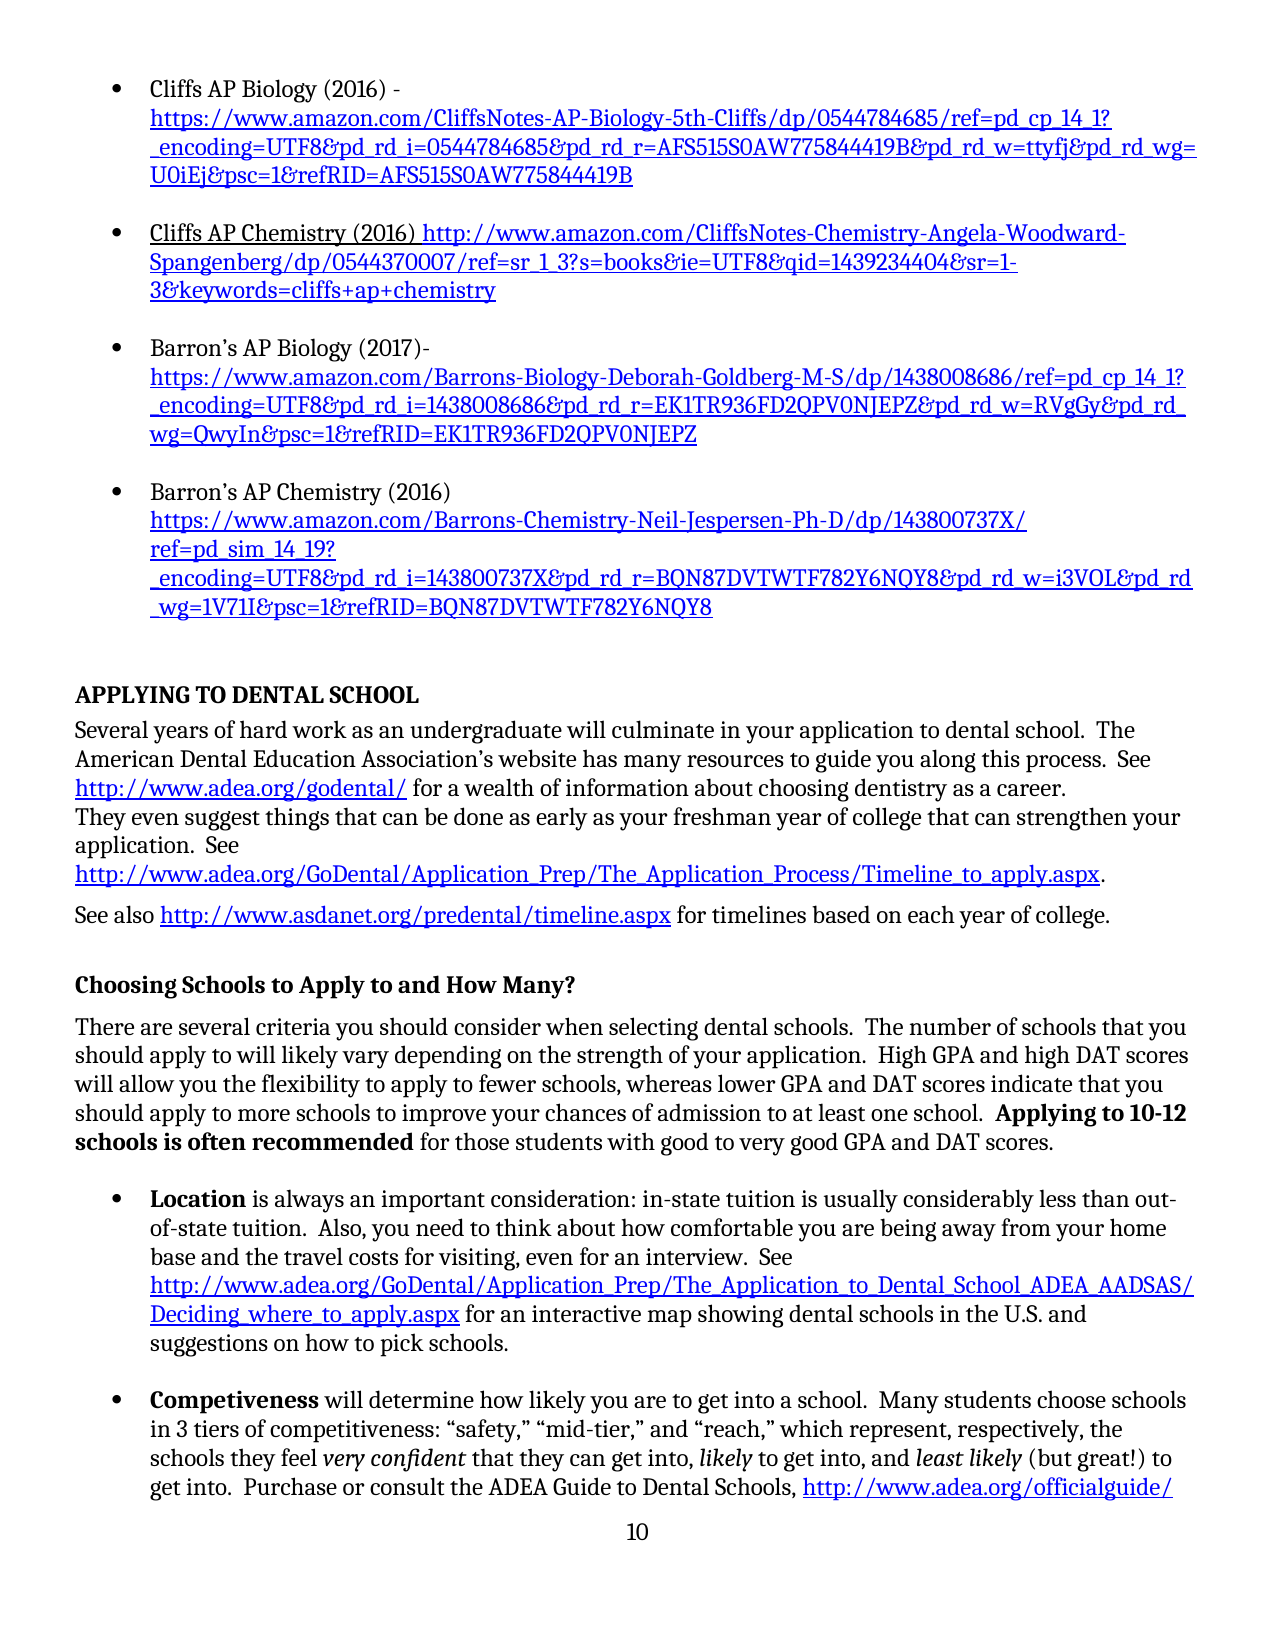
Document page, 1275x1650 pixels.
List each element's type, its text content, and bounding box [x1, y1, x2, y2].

text Several years of hard work as an undergraduate will culminate in your application to dental school. The American Dental Education Association’s website has many resources to guide you along this process. See http://www.adea.org/godental/ for a wealth of information about choosing dentistry as a career. [75, 716, 1200, 802]
text They even suggest things that can be done as early as your freshman year of college that can strengthen your application. See [75, 802, 1200, 860]
list Barron’s AP Biology (2017)- https://www.amazon.com/Barrons-Biology-Deborah-Goldberg-M-S/dp/1438008686/ref=pd_cp_14_1?_encoding=UTF8&pd_rd_i=1438008686&pd_rd_r=EK1TR936FD2QPV0NJEPZ&pd_rd_w=RVgGy&pd_rd_wg=QwyIn&psc=1&refRID=EK1TR936FD2QPV0NJEPZ [112, 334, 1200, 449]
list Cliffs AP Chemistry (2016) http://www.amazon.com/CliffsNotes-Chemistry-Angela-Woodward-Spangenberg/dp/0544370007/ref=sr_1_3?s=books&ie=UTF8&qid=1439234404&sr=1-3&keywords=cliffs+ap+chemistry [112, 219, 1200, 305]
text APPLYING TO DENTAL SCHOOL [75, 681, 1200, 710]
list Barron’s AP Chemistry (2016) https://www.amazon.com/Barrons-Chemistry-Neil-Jespersen-Ph-D/dp/143800737X/ref=pd_sim_14_19?_encoding=UTF8&pd_rd_i=143800737X&pd_rd_r=BQN87DVTWTF782Y6NQY8&pd_rd_w=i3VOL&pd_rd_wg=1V71I&psc=1&refRID=BQN87DVTWTF782Y6NQY8 [112, 477, 1200, 621]
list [112, 1386, 1200, 1501]
text http://www.adea.org/GoDental/Application_Prep/The_Application_Process/Timeline_to_apply.aspx. [75, 860, 1200, 889]
text There are several criteria you should consider when selecting dental schools. The number of schools that you should apply to will likely vary depending on the strength of your application. High GPA and high DAT scores will allow you the flexibility to apply to fewer schools, whereas lower GPA and DAT scores indicate that you should apply to more schools to improve your chances of admission to at least one school. Applying to 10-12 schools is often recommended for those students with good to very good GPA and DAT scores. [75, 1012, 1200, 1156]
list Cliffs AP Biology (2016) - https://www.amazon.com/CliffsNotes-AP-Biology-5th-Cliffs/dp/0544784685/ref=pd_cp_14_1?_encoding=UTF8&pd_rd_i=0544784685&pd_rd_r=AFS515S0AW775844419B&pd_rd_w=ttyfj&pd_rd_wg=U0iEj&psc=1&refRID=AFS515S0AW775844419B [112, 75, 1200, 190]
text Choosing Schools to Apply to and How Many? [75, 971, 1200, 1000]
text See also http://www.asdanet.org/predental/timeline.aspx for timelines based on each year of college. [75, 901, 1200, 930]
list Location is always an important consideration: in-state tuition is usually considerably less than out-of-state tuition. Also, you need to think about how comfortable you are being away from your home base and the travel costs for visiting, even for an interview. See http://www.adea.org/GoDental/Application_Prep/The_Application_to_Dental_School_ADEA_AADSAS/Deciding_where_to_apply.aspx for an interactive map showing dental schools in the U.S. and suggestions on how to pick schools. [112, 1185, 1200, 1357]
